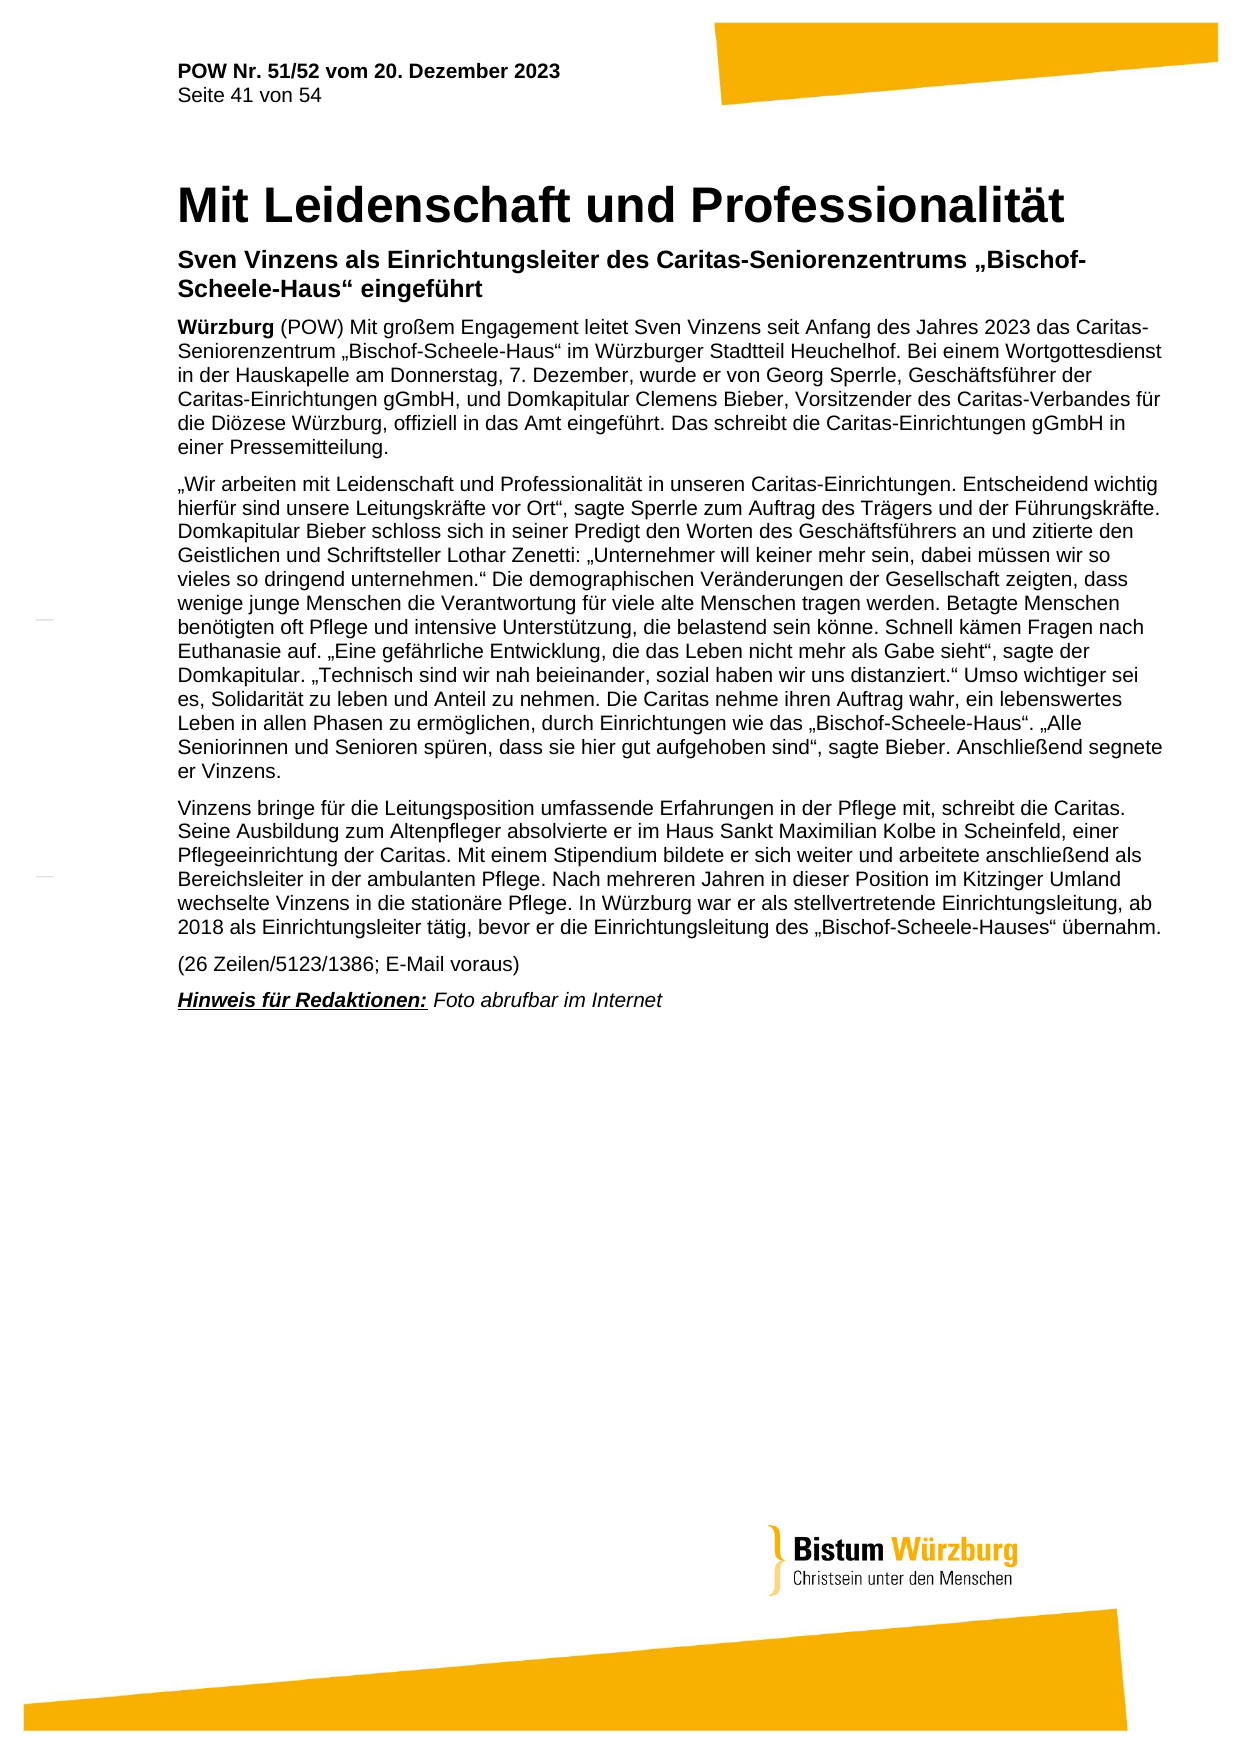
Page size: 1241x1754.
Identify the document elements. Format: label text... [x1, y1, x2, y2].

text Hinweis für Redaktionen: Foto abrufbar im Internet [177, 988, 1167, 1012]
text Vinzens bringe für die Leitungsposition umfassende Erfahrungen in der Pflege mit, schreibt die Caritas. Seine Ausbildung zum Altenpfleger absolvierte er im Haus Sankt Maximilian Kolbe in Scheinfeld, einer Pflegeeinrichtung der Caritas. Mit einem Stipendium bildete er sich weiter und arbeitete anschließend als Bereichsleiter in der ambulanten Pflege. Nach mehreren Jahren in dieser Position im Kitzinger Umland wechselte Vinzens in die stationäre Pflege. In Würzburg war er als stellvertretende Einrichtungsleitung, ab 2018 als Einrichtungsleiter tätig, bevor er die Einrichtungsleitung des „Bischof-Scheele-Hauses“ übernahm. [177, 795, 1167, 939]
text Sven Vinzens als Einrichtungsleiter des Caritas-Seniorenzentrums „Bischof-Scheele-Haus“ eingeführt [177, 245, 1167, 303]
text Würzburg (POW) Mit großem Engagement leitet Sven Vinzens seit Anfang des Jahres 2023 das Caritas-Seniorenzentrum „Bischof-Scheele-Haus“ im Würzburger Stadtteil Heuchelhof. Bei einem Wortgottesdienst in der Hauskapelle am Donnerstag, 7. Dezember, wurde er von Georg Sperrle, Geschäftsführer der Caritas-Einrichtungen gGmbH, und Domkapitular Clemens Bieber, Vorsitzender des Caritas-Verbandes für die Diözese Würzburg, offiziell in das Amt eingeführt. Das schreibt die Caritas-Einrichtungen gGmbH in einer Pressemitteilung. [177, 315, 1167, 459]
text „Wir arbeiten mit Leidenschaft und Professionalität in unseren Caritas-Einrichtungen. Entscheidend wichtig hierfür sind unsere Leitungskräfte vor Ort“, sagte Sperrle zum Auftrag des Trägers und der Führungskräfte. Domkapitular Bieber schloss sich in seiner Predigt den Worten des Geschäftsführers an und zitierte den Geistlichen und Schriftsteller Lothar Zenetti: „Unternehmer will keiner mehr sein, dabei müssen wir so vieles so dringend unternehmen.“ Die demographischen Veränderungen der Gesellschaft zeigten, dass wenige junge Menschen die Verantwortung für viele alte Menschen tragen werden. Betagte Menschen benötigten oft Pflege und intensive Unterstützung, die belastend sein könne. Schnell kämen Fragen nach Euthanasie auf. „Eine gefährliche Entwicklung, die das Leben nicht mehr als Gabe sieht“, sagte der Domkapitular. „Technisch sind wir nah beieinander, sozial haben wir uns distanziert.“ Umso wichtiger sei es, Solidarität zu leben und Anteil zu nehmen. Die Caritas nehme ihren Auftrag wahr, ein lebenswertes Leben in allen Phasen zu ermöglichen, durch Einrichtungen wie das „Bischof-Scheele-Haus“. „Alle Seniorinnen und Senioren spüren, dass sie hier gut aufgehoben sind“, sagte Bieber. Anschließend segnete er Vinzens. [177, 471, 1167, 783]
picture [0, 0, 1241, 1754]
text (26 Zeilen/5123/1386; E-Mail voraus) [177, 952, 1167, 976]
subtitle Mit Leidenschaft und Professionalität [177, 175, 1167, 233]
